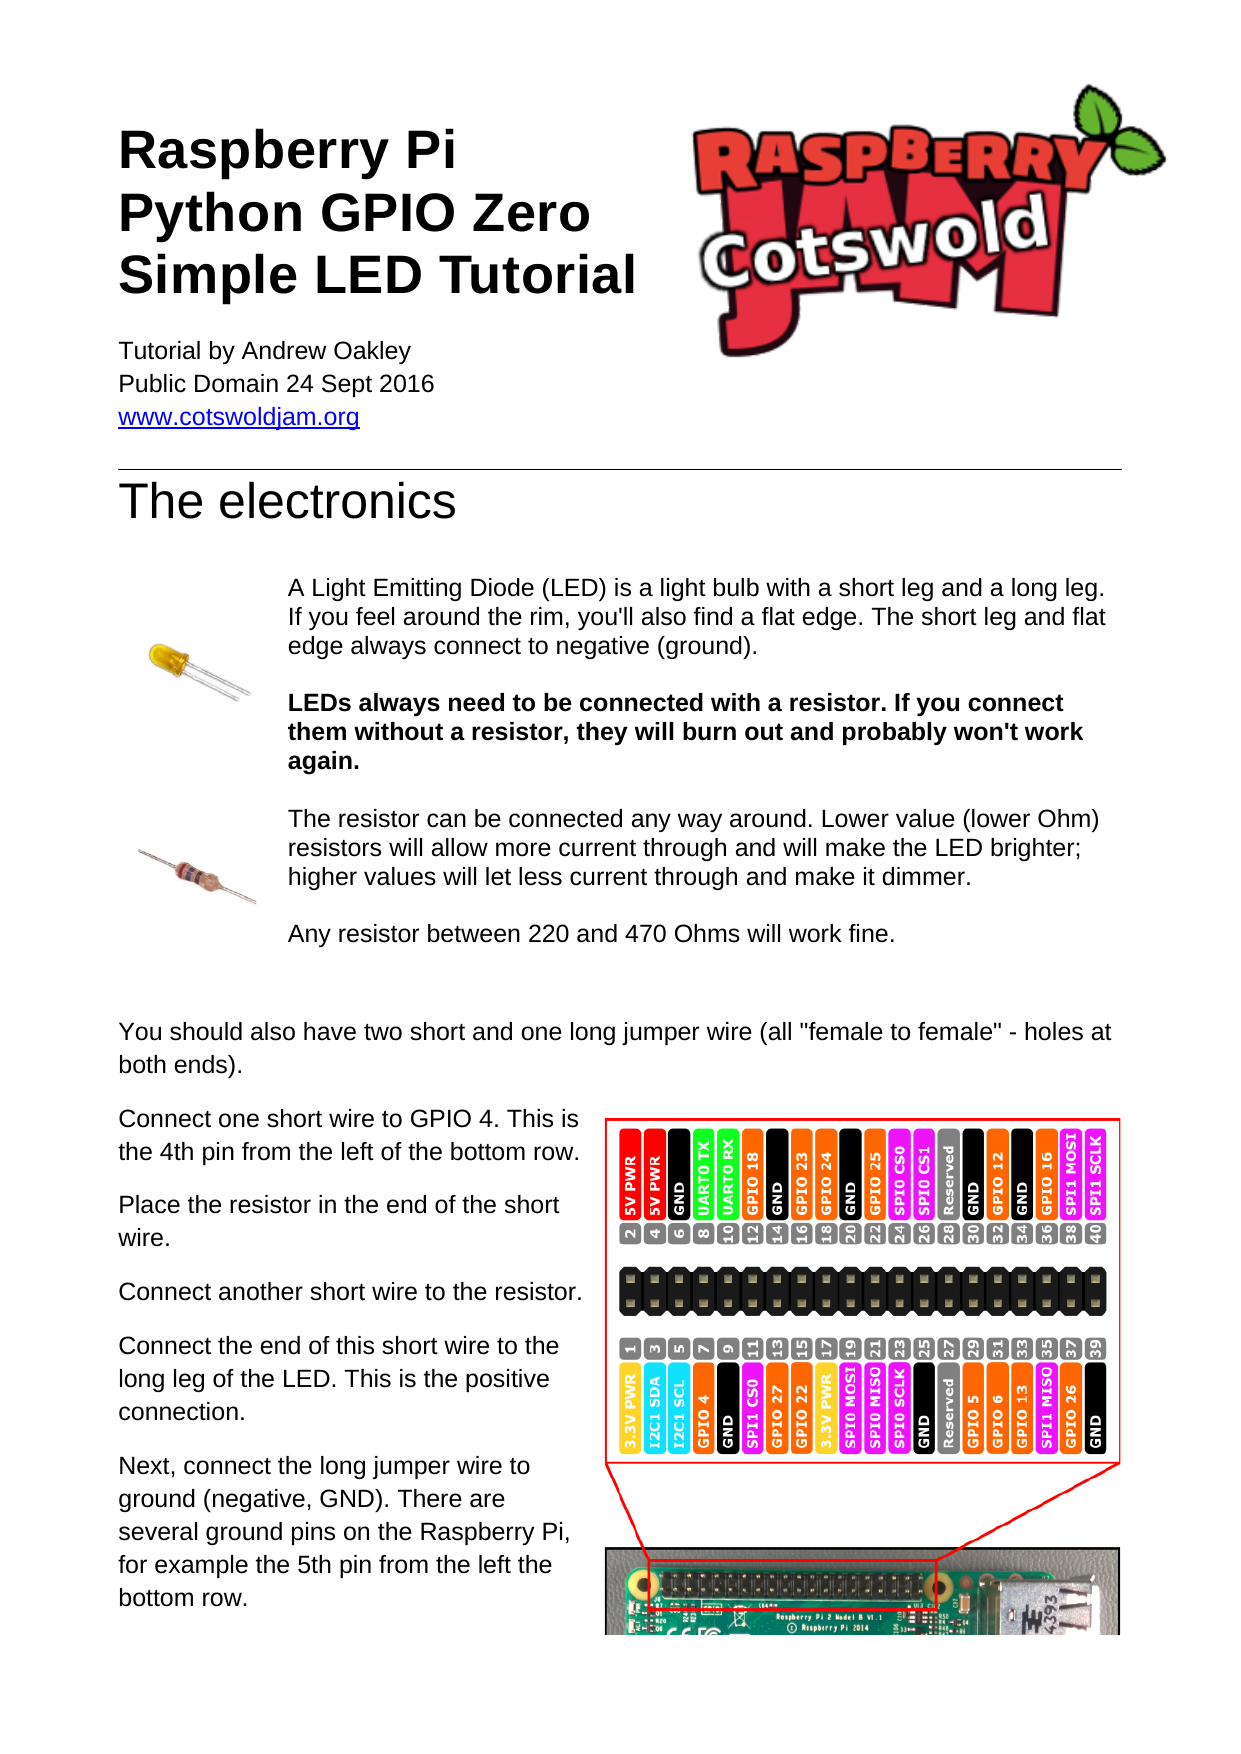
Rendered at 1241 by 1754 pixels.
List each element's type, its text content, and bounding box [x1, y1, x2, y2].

table_header [118, 559, 276, 789]
text Tutorial by Andrew Oakley Public Domain 24 Sept 2016 www.cotswoldjam.org [118, 336, 1122, 431]
subtitle The electronics [118, 470, 1122, 529]
table_header A Light Emitting Diode (LED) is a light bulb with a short leg and a long leg. If you feel around the rim, you'll also find a flat edge. The short leg and flat edge always connect to negative (ground). LEDs always need to be connected with a resistor. If you connect them without a resistor, they will burn out and probably won't work again. [276, 559, 1122, 789]
text Place the resistor in the end of the short wire. [118, 1190, 604, 1252]
picture [604, 1118, 1121, 1635]
text Next, connect the long jumper wire to ground (negative, GND). There are several ground pins on the Raspberry Pi, for example the 5th pin from the left the bottom row. [118, 1451, 604, 1612]
picture [679, 70, 1174, 367]
text Connect the end of this short wire to the long leg of the LED. This is the positive connection. [118, 1331, 604, 1426]
text Connect one short wire to GPIO 4. This is the 4th pin from the left of the bottom row. [118, 1103, 1122, 1165]
table_cell The resistor can be connected any way around. Lower value (lower Ohm) resistors will allow more current through and will make the LED brighter; higher values will let less current through and make it dimmer. Any resistor between 220 and 470 Ohms will work fine. [276, 790, 1122, 963]
title Raspberry Pi Python GPIO Zero Simple LED Tutorial [118, 118, 679, 305]
text Connect another short wire to the resistor. [118, 1277, 604, 1306]
text You should also have two short and one long jumper wire (all "female to female" - holes at both ends). [118, 1017, 1122, 1078]
table_cell [118, 790, 276, 963]
picture [138, 836, 257, 916]
picture [138, 615, 257, 734]
